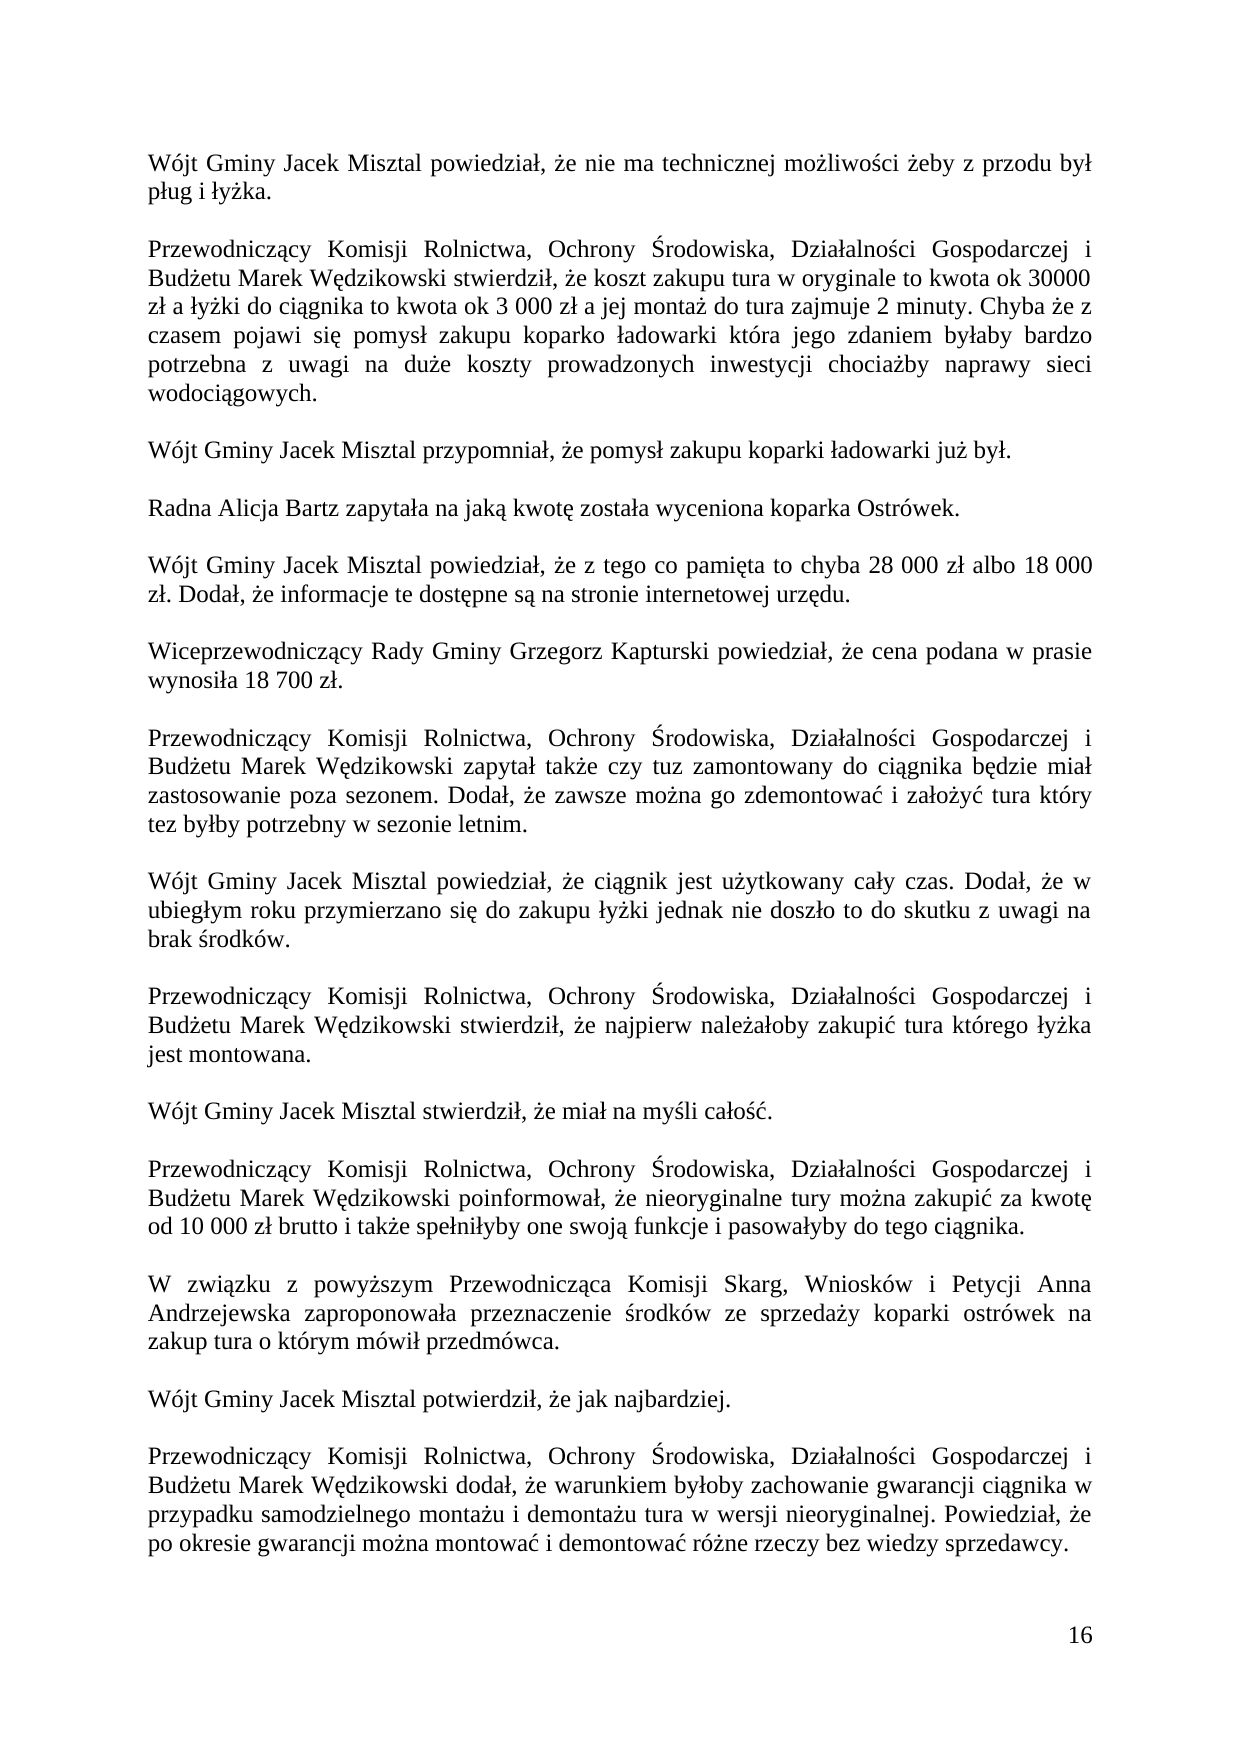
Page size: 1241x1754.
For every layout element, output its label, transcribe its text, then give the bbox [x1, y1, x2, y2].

text Przewodniczący Komisji Rolnictwa, Ochrony Środowiska, Działalności Gospodarczej i Budżetu Marek Wędzikowski poinformował, że nieoryginalne tury można zakupić za kwotę od 10 000 zł brutto i także spełniłyby one swoją funkcje i pasowałyby do tego ciągnika. [148, 1154, 1093, 1240]
text Radna Alicja Bartz zapytała na jaką kwotę została wyceniona koparka Ostrówek. [148, 493, 1093, 521]
text Wiceprzewodniczący Rady Gminy Grzegorz Kapturski powiedział, że cena podana w prasie wynosiła 18 700 zł. [148, 636, 1093, 694]
text Wójt Gminy Jacek Misztal powiedział, że ciągnik jest użytkowany cały czas. Dodał, że w ubiegłym roku przymierzano się do zakupu łyżki jednak nie doszło to do skutku z uwagi na brak środków. [148, 866, 1093, 953]
text Wójt Gminy Jacek Misztal przypomniał, że pomysł zakupu koparki ładowarki już był. [148, 435, 1093, 464]
text Wójt Gminy Jacek Misztal powiedział, że z tego co pamięta to chyba 28 000 zł albo 18 000 zł. Dodał, że informacje te dostępne są na stronie internetowej urzędu. [148, 550, 1093, 608]
text Przewodniczący Komisji Rolnictwa, Ochrony Środowiska, Działalności Gospodarczej i Budżetu Marek Wędzikowski dodał, że warunkiem byłoby zachowanie gwarancji ciągnika w przypadku samodzielnego montażu i demontażu tura w wersji nieoryginalnej. Powiedział, że po okresie gwarancji można montować i demontować różne rzeczy bez wiedzy sprzedawcy. [148, 1441, 1093, 1556]
text Wójt Gminy Jacek Misztal potwierdził, że jak najbardziej. [148, 1384, 1093, 1413]
text Przewodniczący Komisji Rolnictwa, Ochrony Środowiska, Działalności Gospodarczej i Budżetu Marek Wędzikowski stwierdził, że najpierw należałoby zakupić tura którego łyżka jest montowana. [148, 981, 1093, 1068]
text Przewodniczący Komisji Rolnictwa, Ochrony Środowiska, Działalności Gospodarczej i Budżetu Marek Wędzikowski zapytał także czy tuz zamontowany do ciągnika będzie miał zastosowanie poza sezonem. Dodał, że zawsze można go zdemontować i założyć tura który tez byłby potrzebny w sezonie letnim. [148, 723, 1093, 838]
text Wójt Gminy Jacek Misztal powiedział, że nie ma technicznej możliwości żeby z przodu był pług i łyżka. [148, 148, 1093, 205]
text Przewodniczący Komisji Rolnictwa, Ochrony Środowiska, Działalności Gospodarczej i Budżetu Marek Wędzikowski stwierdził, że koszt zakupu tura w oryginale to kwota ok 30000 zł a łyżki do ciągnika to kwota ok 3 000 zł a jej montaż do tura zajmuje 2 minuty. Chyba że z czasem pojawi się pomysł zakupu koparko ładowarki która jego zdaniem byłaby bardzo potrzebna z uwagi na duże koszty prowadzonych inwestycji chociażby naprawy sieci wodociągowych. [148, 234, 1093, 406]
text Wójt Gminy Jacek Misztal stwierdził, że miał na myśli całość. [148, 1096, 1093, 1125]
text W związku z powyższym Przewodnicząca Komisji Skarg, Wniosków i Petycji Anna Andrzejewska zaproponowała przeznaczenie środków ze sprzedaży koparki ostrówek na zakup tura o którym mówił przedmówca. [148, 1269, 1093, 1355]
